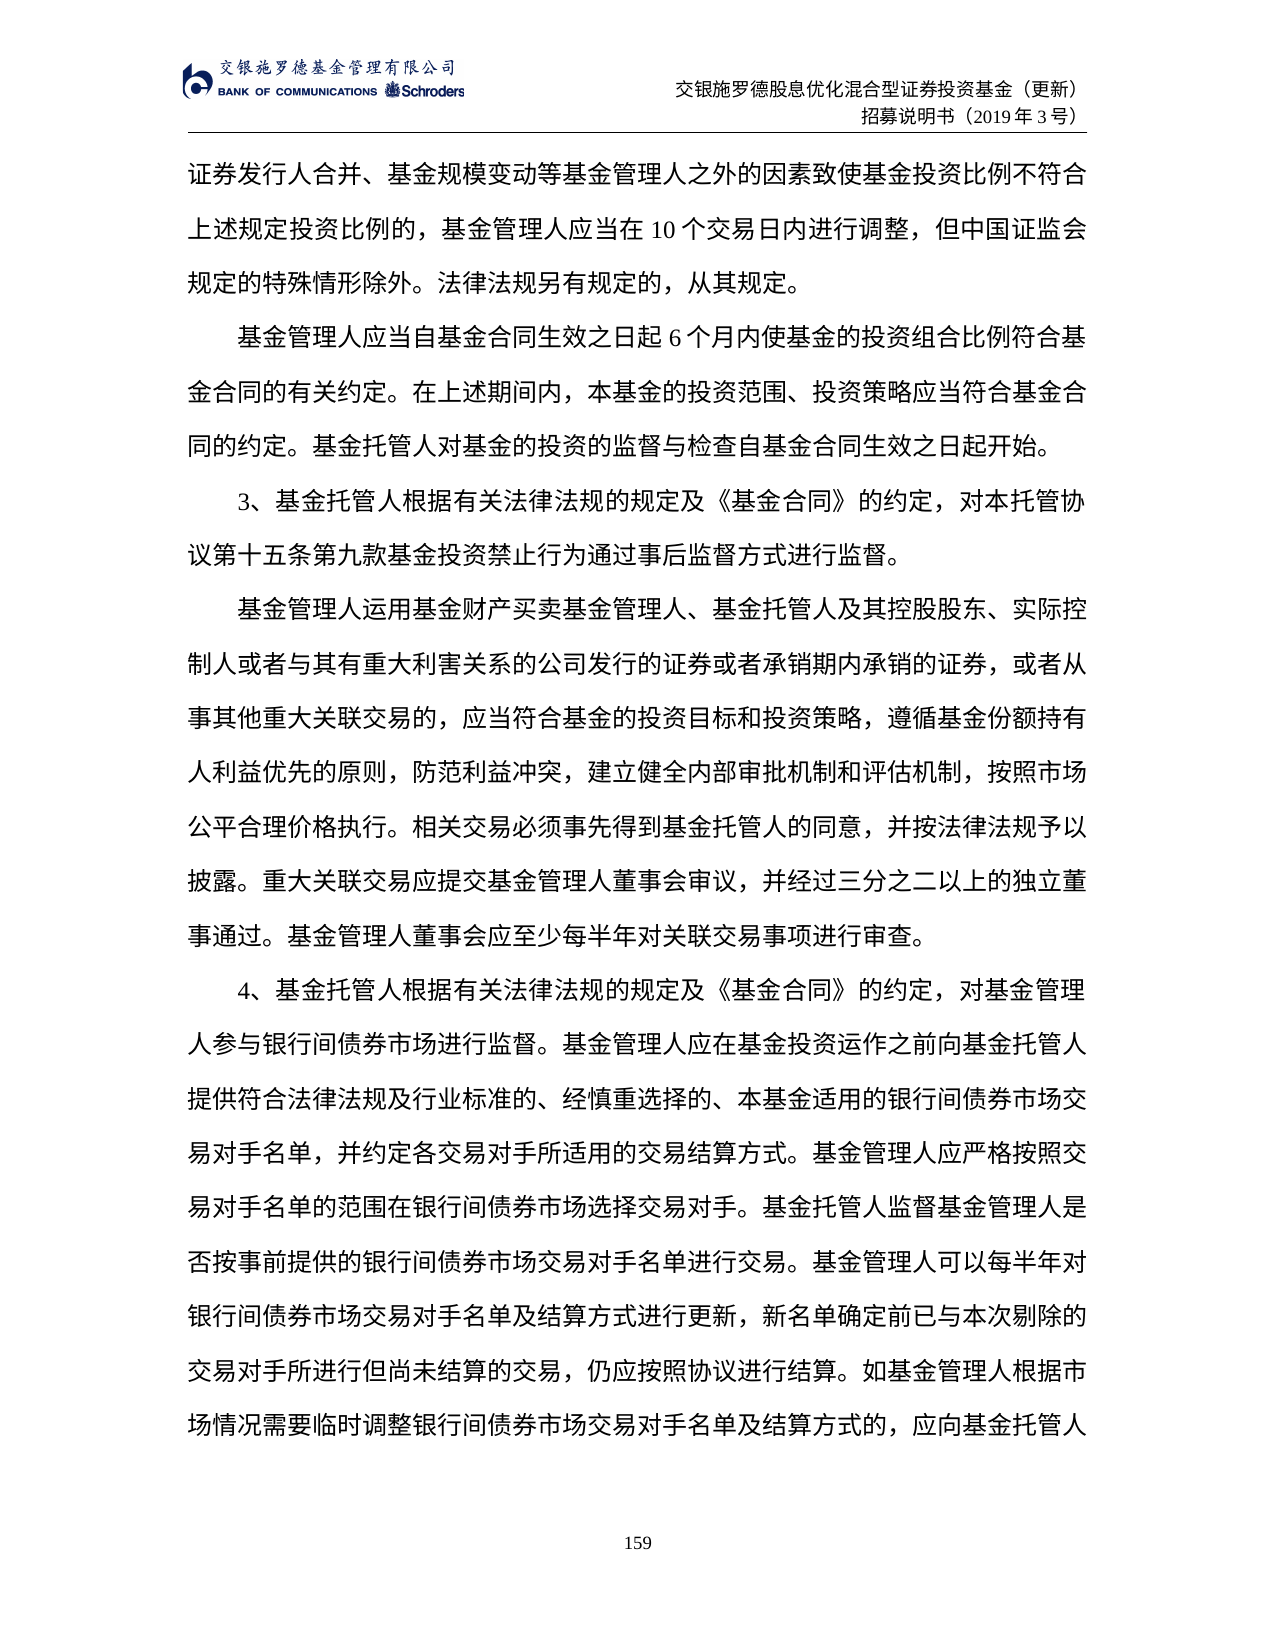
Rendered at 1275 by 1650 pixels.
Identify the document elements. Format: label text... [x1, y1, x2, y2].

text 3、基金托管人根据有关法律法规的规定及《基金合同》的约定，对本托管协议第十五条第九款基金投资禁止行为通过事后监督方式进行监督。 [187, 481, 1087, 572]
text 基金管理人运用基金财产买卖基金管理人、基金托管人及其控股股东、实际控制人或者与其有重大利害关系的公司发行的证券或者承销期内承销的证券，或者从事其他重大关联交易的，应当符合基金的投资目标和投资策略，遵循基金份额持有人利益优先的原则，防范利益冲突，建立健全内部审批机制和评估机制，按照市场公平合理价格执行。相关交易必须事先得到基金托管人的同意，并按法律法规予以披露。重大关联交易应提交基金管理人董事会审议，并经过三分之二以上的独立董事通过。基金管理人董事会应至少每半年对关联交易事项进行审查。 [187, 590, 1087, 952]
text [187, 155, 1087, 300]
picture [182, 59, 464, 99]
text 基金管理人应当自基金合同生效之日起6个月内使基金的投资组合比例符合基金合同的有关约定。在上述期间内，本基金的投资范围、投资策略应当符合基金合同的约定。基金托管人对基金的投资的监督与检查自基金合同生效之日起开始。 [187, 318, 1087, 463]
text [187, 970, 1087, 1442]
